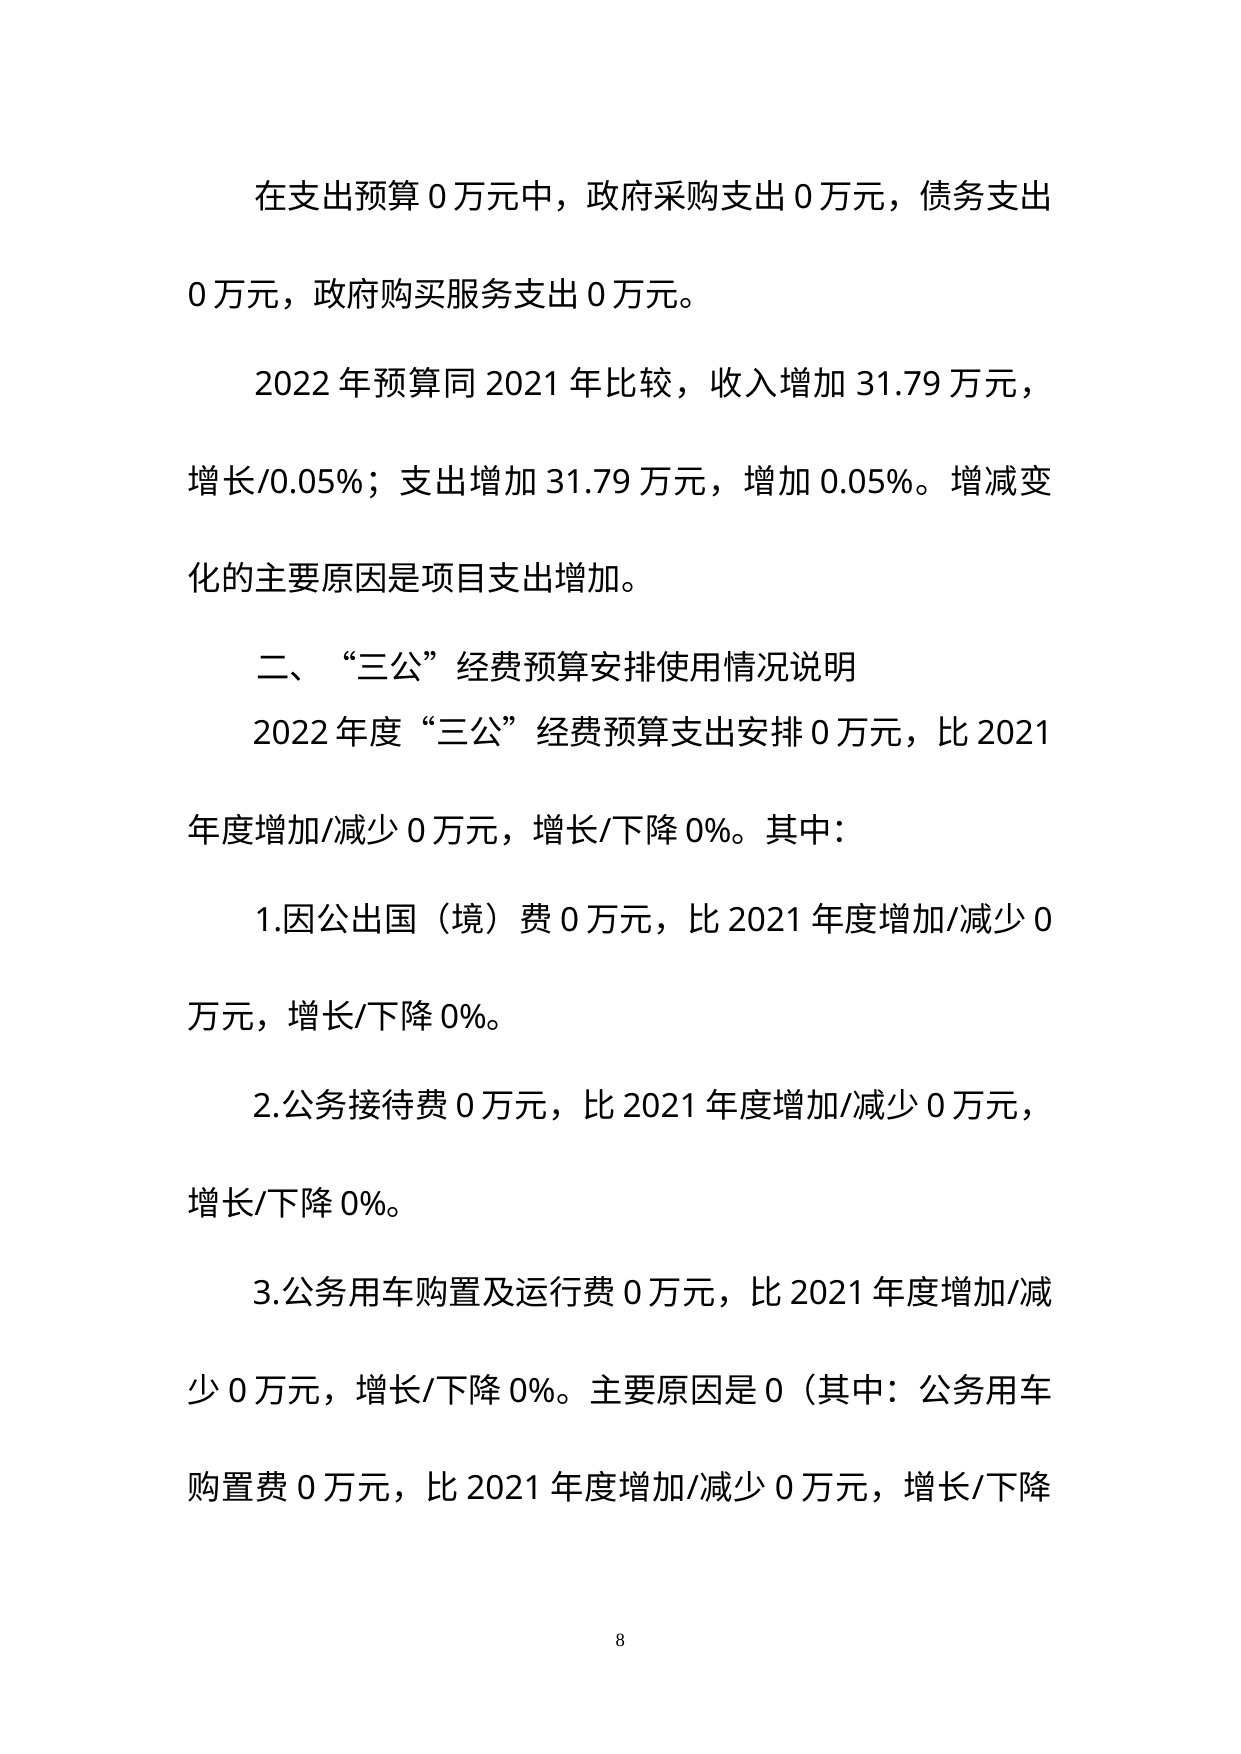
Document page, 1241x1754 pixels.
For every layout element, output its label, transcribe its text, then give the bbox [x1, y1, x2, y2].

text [187, 1258, 1053, 1518]
text 2022年度“三公”经费预算支出安排0万元，比2021年度增加/减少0万元，增长/下降0%。其中： [187, 698, 1053, 860]
text 2.公务接待费0万元，比2021年度增加/减少0万元，增长/下降0%。 [187, 1071, 1053, 1233]
text 二、“三公”经费预算安排使用情况说明 [187, 633, 1053, 698]
text 2022年预算同2021年比较，收入增加31.79万元，增长/0.05%；支出增加31.79万元，增加0.05%。增减变化的主要原因是项目支出增加。 [187, 349, 1053, 609]
text 在支出预算0万元中，政府采购支出0万元，债务支出0万元，政府购买服务支出0万元。 [187, 162, 1053, 324]
text 1.因公出国（境）费0万元，比2021年度增加/减少0万元，增长/下降0%。 [187, 884, 1053, 1047]
